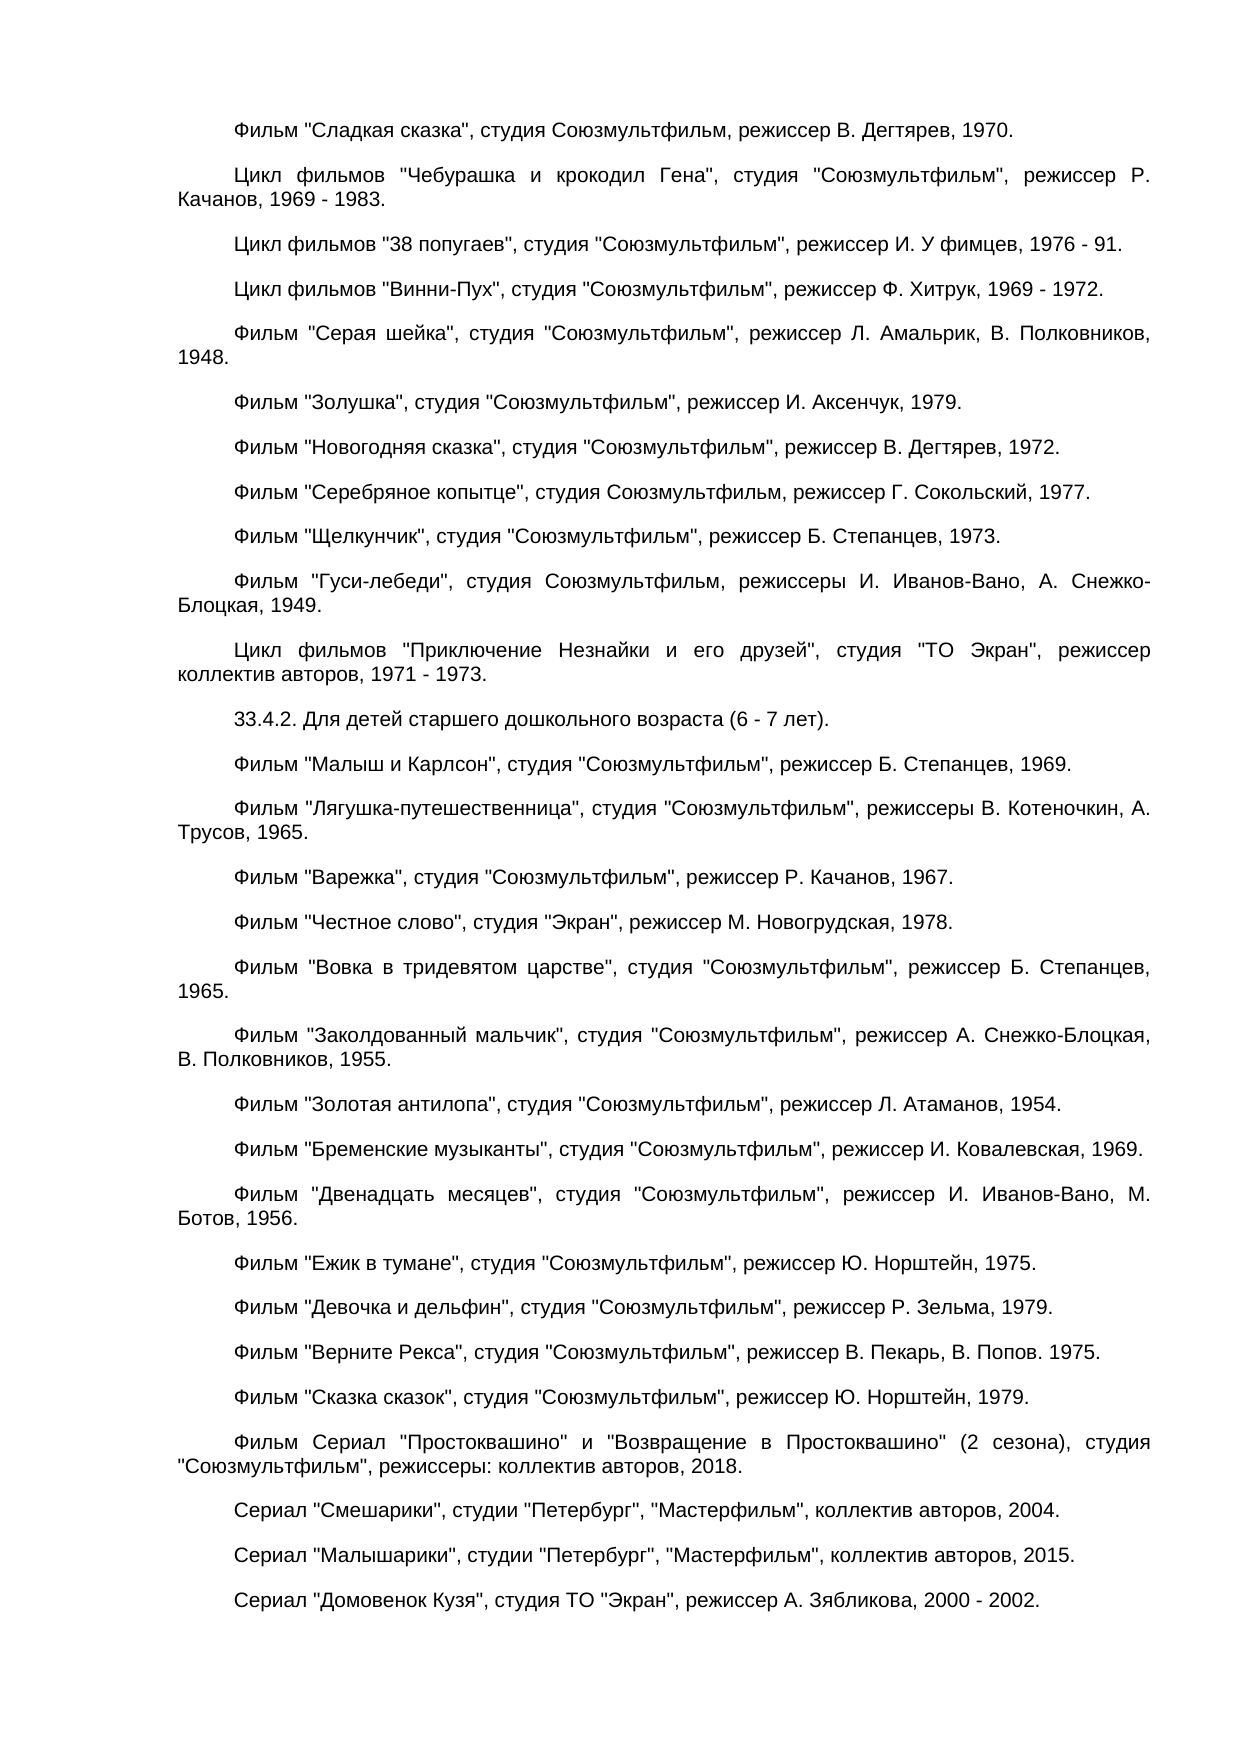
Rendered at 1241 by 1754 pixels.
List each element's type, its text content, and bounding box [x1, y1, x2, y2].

text Фильм "Девочка и дельфин", студия "Союзмультфильм", режиссер Р. Зельма, 1979. [177, 1295, 1152, 1319]
text Фильм "Золотая антилопа", студия "Союзмультфильм", режиссер Л. Атаманов, 1954. [177, 1092, 1152, 1116]
text Цикл фильмов "Чебурашка и крокодил Гена", студия "Союзмультфильм", режиссер Р. Качанов, 1969 - 1983. [177, 163, 1152, 211]
text Фильм "Честное слово", студия "Экран", режиссер М. Новогрудская, 1978. [177, 910, 1152, 934]
text Фильм "Лягушка-путешественница", студия "Союзмультфильм", режиссеры В. Котеночкин, А. Трусов, 1965. [177, 796, 1152, 844]
text Фильм "Вовка в тридевятом царстве", студия "Союзмультфильм", режиссер Б. Степанцев, 1965. [177, 954, 1152, 1002]
text Фильм "Новогодняя сказка", студия "Союзмультфильм", режиссер В. Дегтярев, 1972. [177, 435, 1152, 459]
text Цикл фильмов "Винни-Пух", студия "Союзмультфильм", режиссер Ф. Хитрук, 1969 - 1972. [177, 276, 1152, 300]
text Фильм "Гуси-лебеди", студия Союзмультфильм, режиссеры И. Иванов-Вано, А. Снежко-Блоцкая, 1949. [177, 569, 1152, 617]
text Сериал "Малышарики", студии "Петербург", "Мастерфильм", коллектив авторов, 2015. [177, 1543, 1152, 1567]
text Фильм "Сказка сказок", студия "Союзмультфильм", режиссер Ю. Норштейн, 1979. [177, 1385, 1152, 1409]
text Фильм "Ежик в тумане", студия "Союзмультфильм", режиссер Ю. Норштейн, 1975. [177, 1250, 1152, 1274]
text Сериал "Смешарики", студии "Петербург", "Мастерфильм", коллектив авторов, 2004. [177, 1498, 1152, 1522]
text Фильм "Малыш и Карлсон", студия "Союзмультфильм", режиссер Б. Степанцев, 1969. [177, 751, 1152, 775]
text Фильм "Щелкунчик", студия "Союзмультфильм", режиссер Б. Степанцев, 1973. [177, 524, 1152, 548]
text Фильм "Серебряное копытце", студия Союзмультфильм, режиссер Г. Сокольский, 1977. [177, 479, 1152, 503]
text Фильм "Золушка", студия "Союзмультфильм", режиссер И. Аксенчук, 1979. [177, 390, 1152, 414]
text Цикл фильмов "Приключение Незнайки и его друзей", студия "ТО Экран", режиссер коллектив авторов, 1971 - 1973. [177, 638, 1152, 686]
text Фильм "Серая шейка", студия "Союзмультфильм", режиссер Л. Амальрик, В. Полковников, 1948. [177, 321, 1152, 369]
text Фильм "Сладкая сказка", студия Союзмультфильм, режиссер В. Дегтярев, 1970. [177, 118, 1152, 142]
text Фильм "Двенадцать месяцев", студия "Союзмультфильм", режиссер И. Иванов-Вано, М. Ботов, 1956. [177, 1182, 1152, 1229]
text Фильм "Варежка", студия "Союзмультфильм", режиссер Р. Качанов, 1967. [177, 865, 1152, 889]
text Фильм "Верните Рекса", студия "Союзмультфильм", режиссер В. Пекарь, В. Попов. 1975. [177, 1340, 1152, 1364]
text Фильм "Бременские музыканты", студия "Союзмультфильм", режиссер И. Ковалевская, 1969. [177, 1137, 1152, 1161]
text Фильм Сериал "Простоквашино" и "Возвращение в Простоквашино" (2 сезона), студия "Союзмультфильм", режиссеры: коллектив авторов, 2018. [177, 1429, 1152, 1477]
text 33.4.2. Для детей старшего дошкольного возраста (6 - 7 лет). [177, 707, 1152, 731]
text Сериал "Домовенок Кузя", студия ТО "Экран", режиссер А. Зябликова, 2000 - 2002. [177, 1588, 1152, 1612]
text Фильм "Заколдованный мальчик", студия "Союзмультфильм", режиссер А. Снежко-Блоцкая, В. Полковников, 1955. [177, 1023, 1152, 1071]
text Цикл фильмов "38 попугаев", студия "Союзмультфильм", режиссер И. У фимцев, 1976 - 91. [177, 232, 1152, 256]
